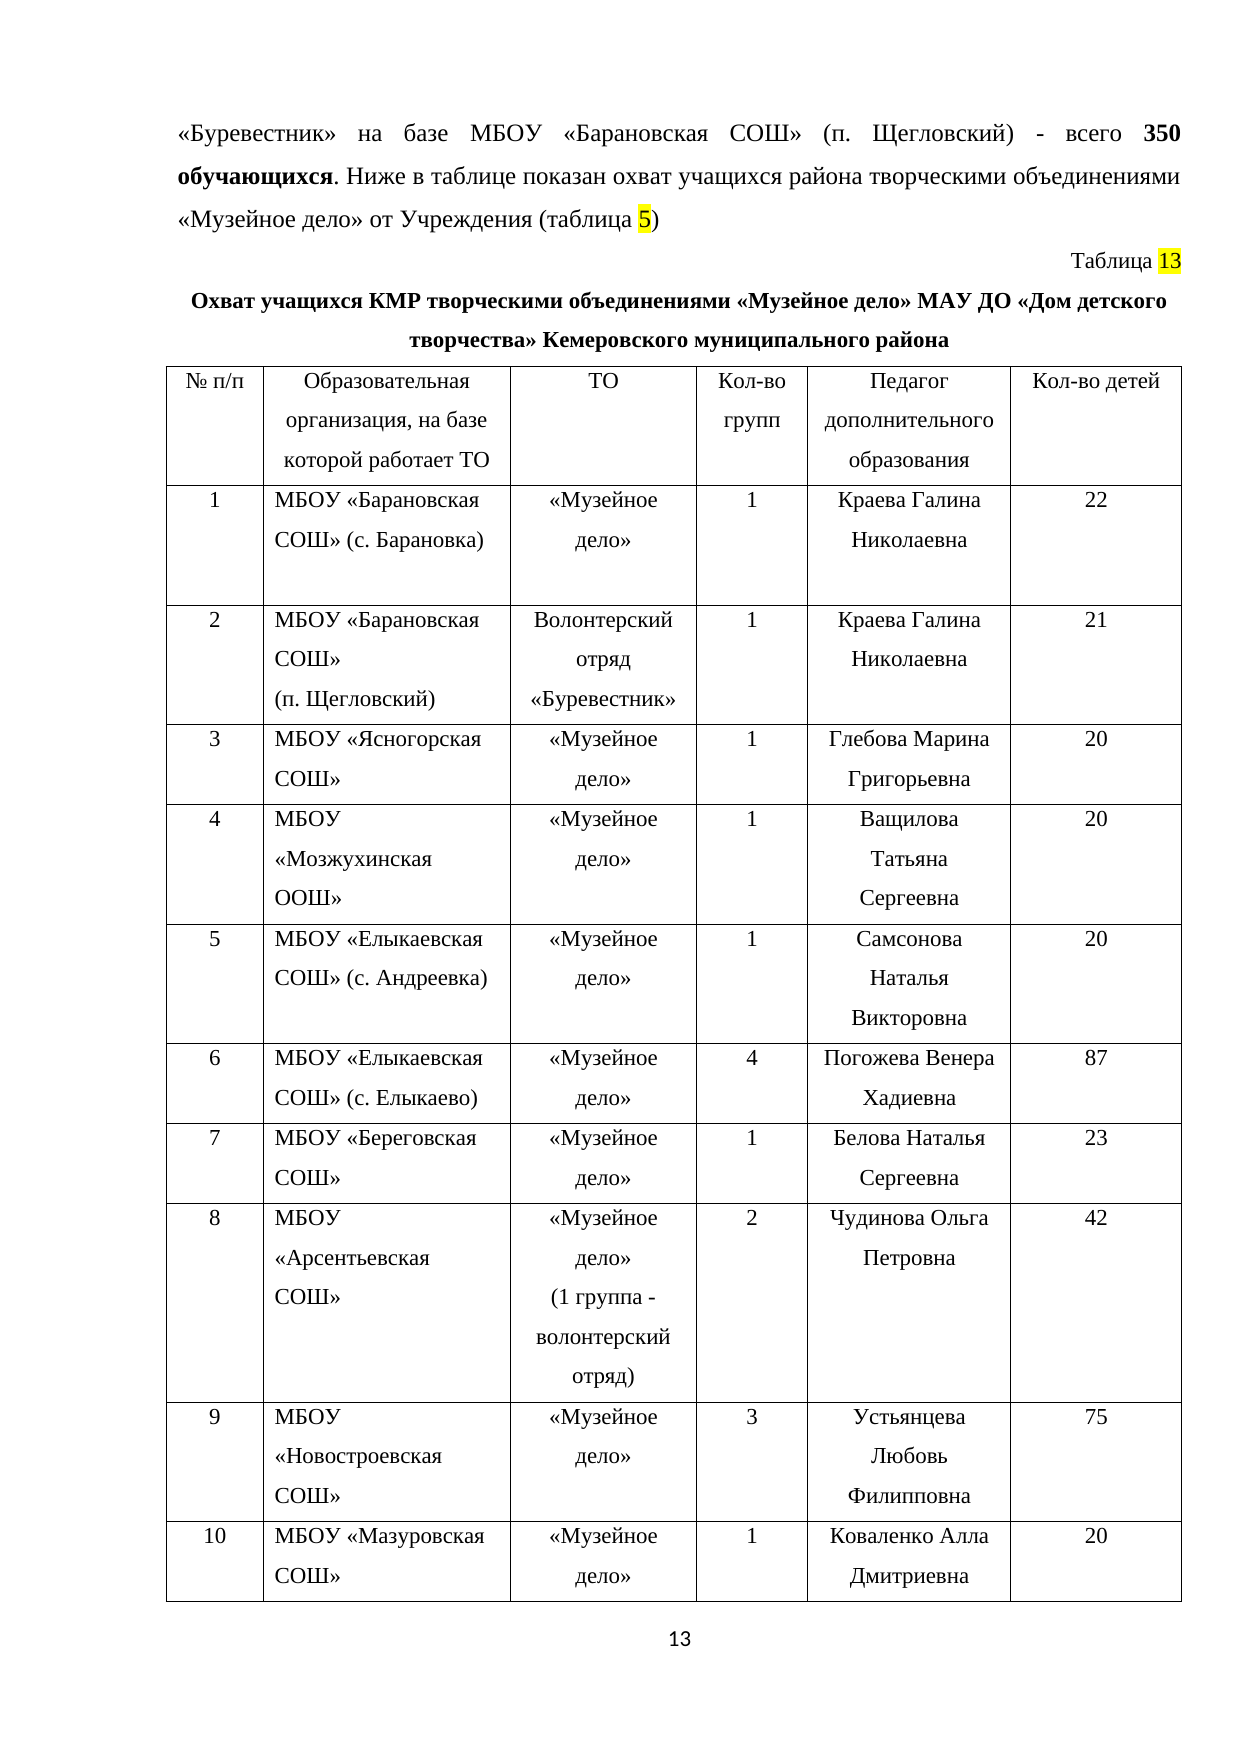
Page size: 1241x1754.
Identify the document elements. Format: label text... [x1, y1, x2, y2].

table_cell 8 [167, 1204, 263, 1402]
table_cell Чудинова Ольга Петровна [808, 1204, 1010, 1402]
table_cell 1 [697, 1522, 807, 1601]
table_header Педагог дополнительного образования [808, 367, 1010, 485]
table_cell «Музейное дело» [511, 1124, 696, 1203]
table_cell 1 [697, 725, 807, 804]
table_cell 21 [1011, 606, 1181, 724]
table_cell Белова Наталья Сергеевна [808, 1124, 1010, 1203]
table_cell 22 [1011, 486, 1181, 605]
table_cell 87 [1011, 1044, 1181, 1123]
table_cell 1 [697, 1124, 807, 1203]
table_cell 1 [697, 805, 807, 924]
table_header ТО [511, 367, 696, 485]
table_cell 3 [697, 1403, 807, 1521]
table_cell МБОУ «Новостроевская СОШ» [264, 1403, 510, 1521]
table_cell 1 [167, 486, 263, 605]
table_cell 4 [697, 1044, 807, 1123]
table_cell МБОУ «Елыкаевская СОШ» (с. Андреевка) [264, 925, 510, 1043]
table_cell МБОУ «Барановская СОШ» (с. Барановка) [264, 486, 510, 605]
table_cell МБОУ «Арсентьевская СОШ» [264, 1204, 510, 1402]
table_cell 20 [1011, 1522, 1181, 1601]
table_cell «Музейное дело» [511, 725, 696, 804]
table_cell Краева Галина Николаевна [808, 606, 1010, 724]
table_header Кол-во детей [1011, 367, 1181, 485]
table_cell МБОУ «Мазуровская СОШ» [264, 1522, 510, 1601]
table_cell 10 [167, 1522, 263, 1601]
table_cell 20 [1011, 725, 1181, 804]
table_cell 1 [697, 486, 807, 605]
table_cell 23 [1011, 1124, 1181, 1203]
table_cell 2 [167, 606, 263, 724]
table_cell 2 [697, 1204, 807, 1402]
table_cell «Музейное дело» [511, 805, 696, 924]
table_cell «Музейное дело» [511, 925, 696, 1043]
table_cell 20 [1011, 805, 1181, 924]
table_cell Краева Галина Николаевна [808, 486, 1010, 605]
table_cell 1 [697, 606, 807, 724]
table_cell «Музейное дело» (1 группа - волонтерский отряд) [511, 1204, 696, 1402]
table_cell «Музейное дело» [511, 486, 696, 605]
table_cell 4 [167, 805, 263, 924]
table_header Кол-во групп [697, 367, 807, 485]
table_cell МБОУ «Елыкаевская СОШ» (с. Елыкаево) [264, 1044, 510, 1123]
table_cell 6 [167, 1044, 263, 1123]
table_cell 9 [167, 1403, 263, 1521]
table_cell 5 [167, 925, 263, 1043]
text Таблица 13 [177, 247, 1181, 274]
table_cell Глебова Марина Григорьевна [808, 725, 1010, 804]
table_cell 1 [697, 925, 807, 1043]
table_cell Волонтерский отряд «Буревестник» [511, 606, 696, 724]
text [177, 118, 1181, 233]
table_cell 42 [1011, 1204, 1181, 1402]
text Охват учащихся КМР творческими объединениями «Музейное дело» МАУ ДО «Дом детского творчества» Кемеровского муниципального района [177, 287, 1181, 353]
table_cell Коваленко Алла Дмитриевна [808, 1522, 1010, 1601]
table_cell «Музейное дело» [511, 1522, 696, 1601]
table_cell Самсонова Наталья Викторовна [808, 925, 1010, 1043]
table_header Образовательная организация, на базе которой работает ТО [264, 367, 510, 485]
table_cell «Музейное дело» [511, 1044, 696, 1123]
table_cell Устьянцева Любовь Филипповна [808, 1403, 1010, 1521]
table_cell МБОУ «Барановская СОШ» (п. Щегловский) [264, 606, 510, 724]
table_cell МБОУ «Мозжухинская ООШ» [264, 805, 510, 924]
table_cell 20 [1011, 925, 1181, 1043]
table_cell 75 [1011, 1403, 1181, 1521]
table_cell Ващилова Татьяна Сергеевна [808, 805, 1010, 924]
table_cell Погожева Венера Хадиевна [808, 1044, 1010, 1123]
table_header № п/п [167, 367, 263, 485]
table_cell МБОУ «Ясногорская СОШ» [264, 725, 510, 804]
table_cell МБОУ «Береговская СОШ» [264, 1124, 510, 1203]
table_cell «Музейное дело» [511, 1403, 696, 1521]
table_cell 3 [167, 725, 263, 804]
table_cell 7 [167, 1124, 263, 1203]
